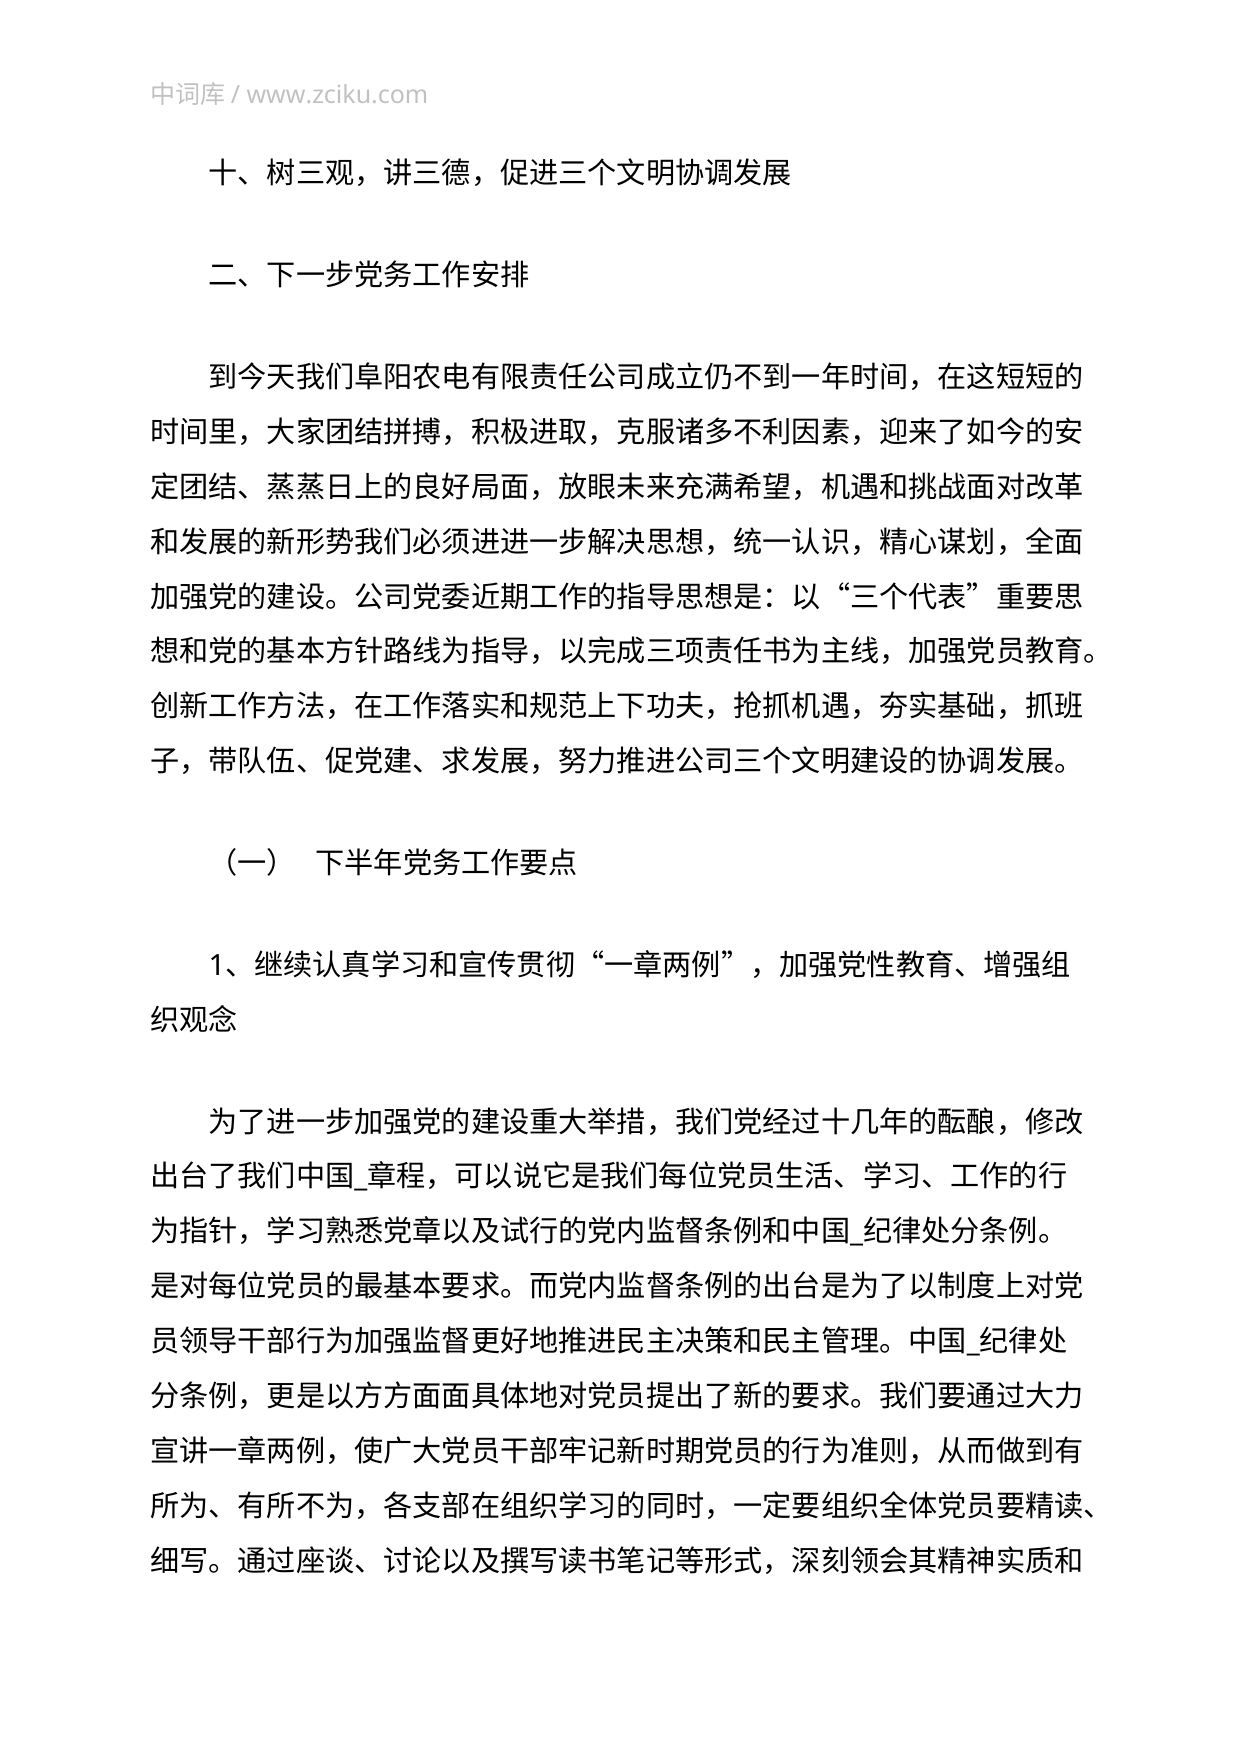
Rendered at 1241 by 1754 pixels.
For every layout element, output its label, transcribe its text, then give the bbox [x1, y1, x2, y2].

text 1、继续认真学习和宣传贯彻“一章两例”，加强党性教育、增强组织观念 [150, 941, 1090, 1039]
text （一） 下半年党务工作要点 [150, 839, 1090, 882]
text 到今天我们阜阳农电有限责任公司成立仍不到一年时间，在这短短的时间里，大家团结拼搏，积极进取，克服诸多不利因素，迎来了如今的安定团结、蒸蒸日上的良好局面，放眼未来充满希望，机遇和挑战面对改革和发展的新形势我们必须进进一步解决思想，统一认识，精心谋划，全面加强党的建设。公司党委近期工作的指导思想是：以“三个代表”重要思想和党的基本方针路线为指导，以完成三项责任书为主线，加强党员教育。创新工作方法，在工作落实和规范上下功夫，抢抓机遇，夯实基础，抓班子，带队伍、促党建、求发展，努力推进公司三个文明建设的协调发展。 [150, 353, 1090, 780]
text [150, 1098, 1090, 1580]
text 二、下一步党务工作安排 [150, 252, 1090, 294]
text 十、树三观，讲三德，促进三个文明协调发展 [150, 150, 1090, 192]
